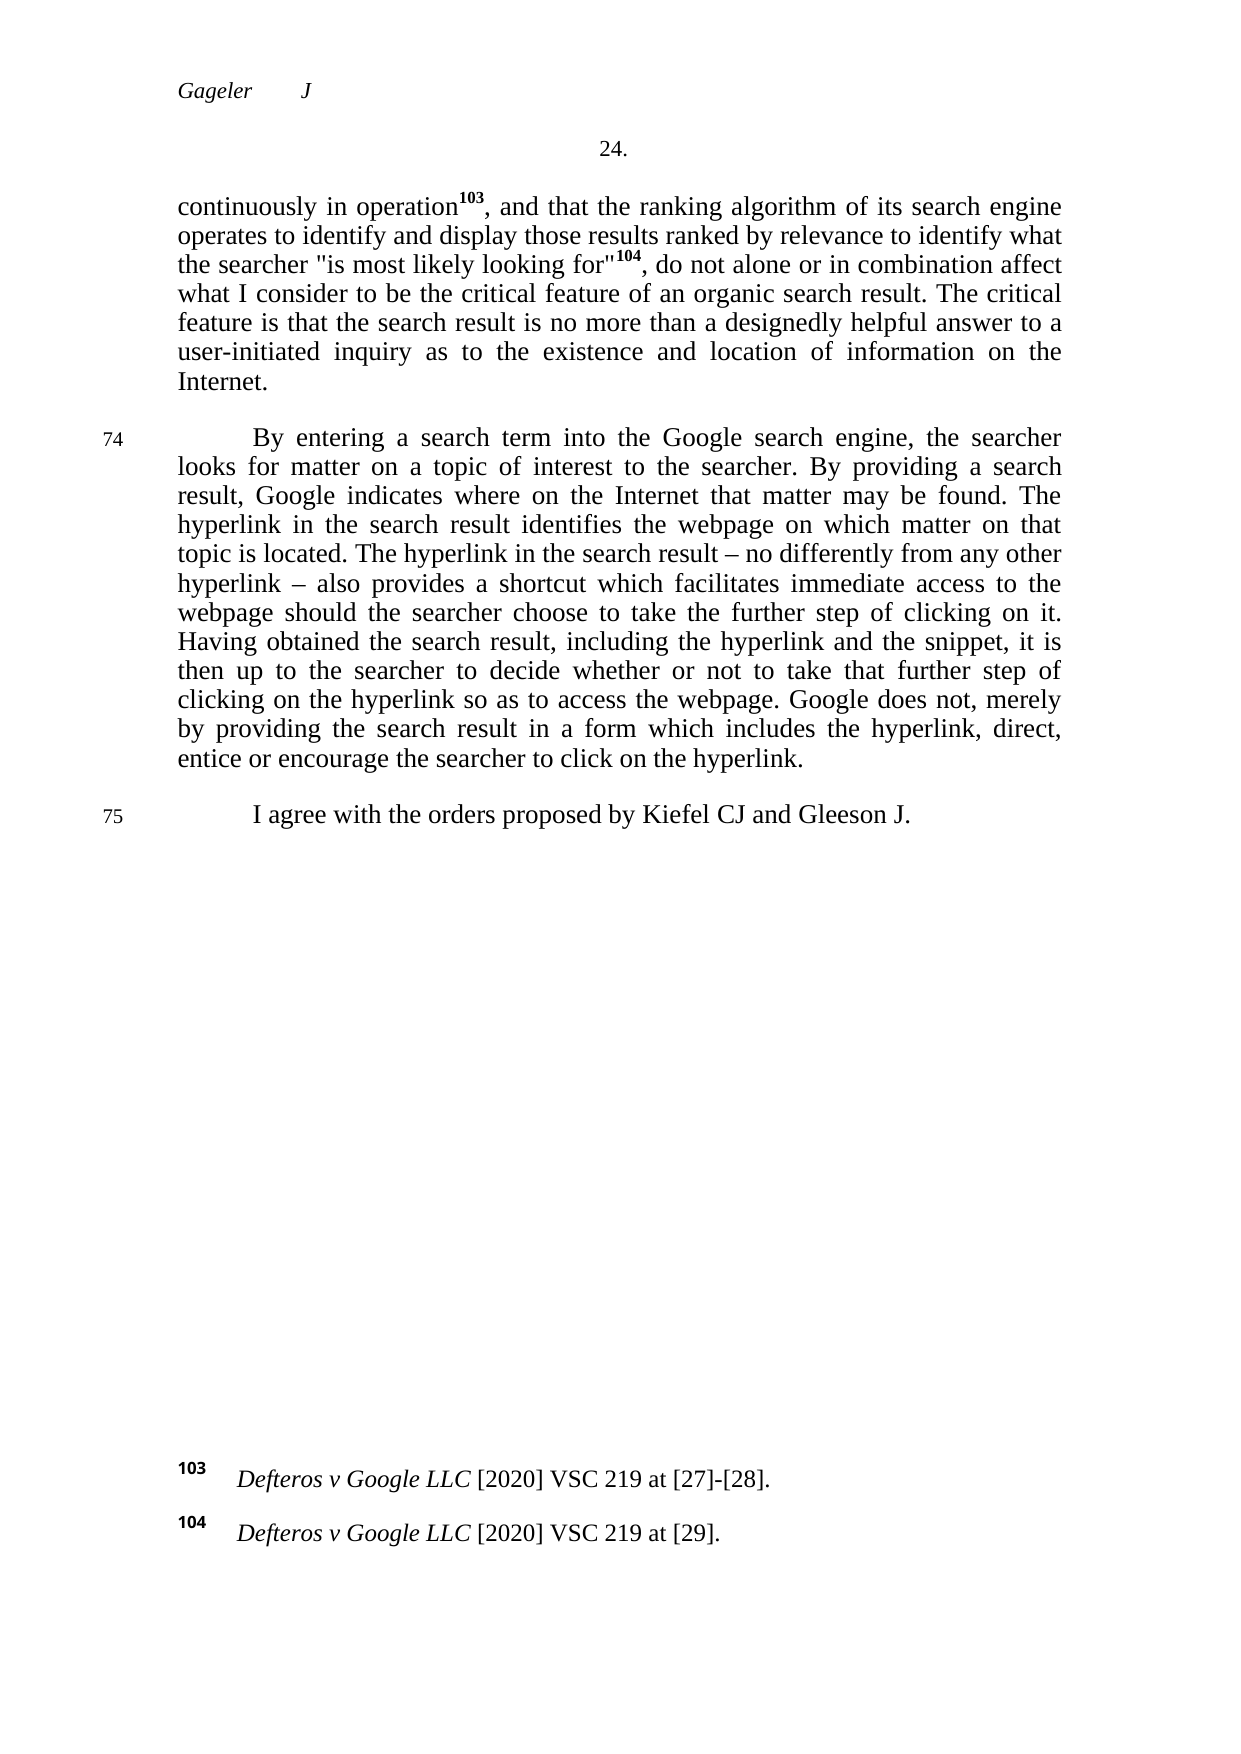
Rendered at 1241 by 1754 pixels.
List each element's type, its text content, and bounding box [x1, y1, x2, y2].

list By entering a search term into the Google search engine, the searcher looks for matter on a topic of interest to the searcher. By providing a search result, Google indicates where on the Internet that matter may be found. The hyperlink in the search result identifies the webpage on which matter on that topic is located. The hyperlink in the search result – no differently from any other hyperlink – also provides a shortcut which facilitates immediate access to the webpage should the searcher choose to take the further step of clicking on it. Having obtained the search result, including the hyperlink and the snippet, it is then up to the searcher to decide whether or not to take that further step of clicking on the hyperlink so as to access the webpage. Google does not, merely by providing the search result in a form which includes the hyperlink, direct, entice or encourage the searcher to click on the hyperlink. [102, 423, 1063, 773]
list That Google's mission is "to organise the world's information and make it universally accessible and useful" by "connecting users to information on the internet that is relevant to their query and is of high quality", that it "has a commercial interest in providing a quality service with responsive search results", that the web crawler and indexing programs of its search engine are continuously in operation, and that the ranking algorithm of its search engine operates to identify and display those results ranked by relevance to identify what the searcher "is most likely looking for", do not alone or in combination affect what I consider to be the critical feature of an organic search result. The critical feature is that the search result is no more than a designedly helpful answer to a user-initiated inquiry as to the existence and location of information on the Internet. [102, 192, 1063, 396]
list I agree with the orders proposed by Kiefel CJ and Gleeson J. [102, 800, 1063, 829]
